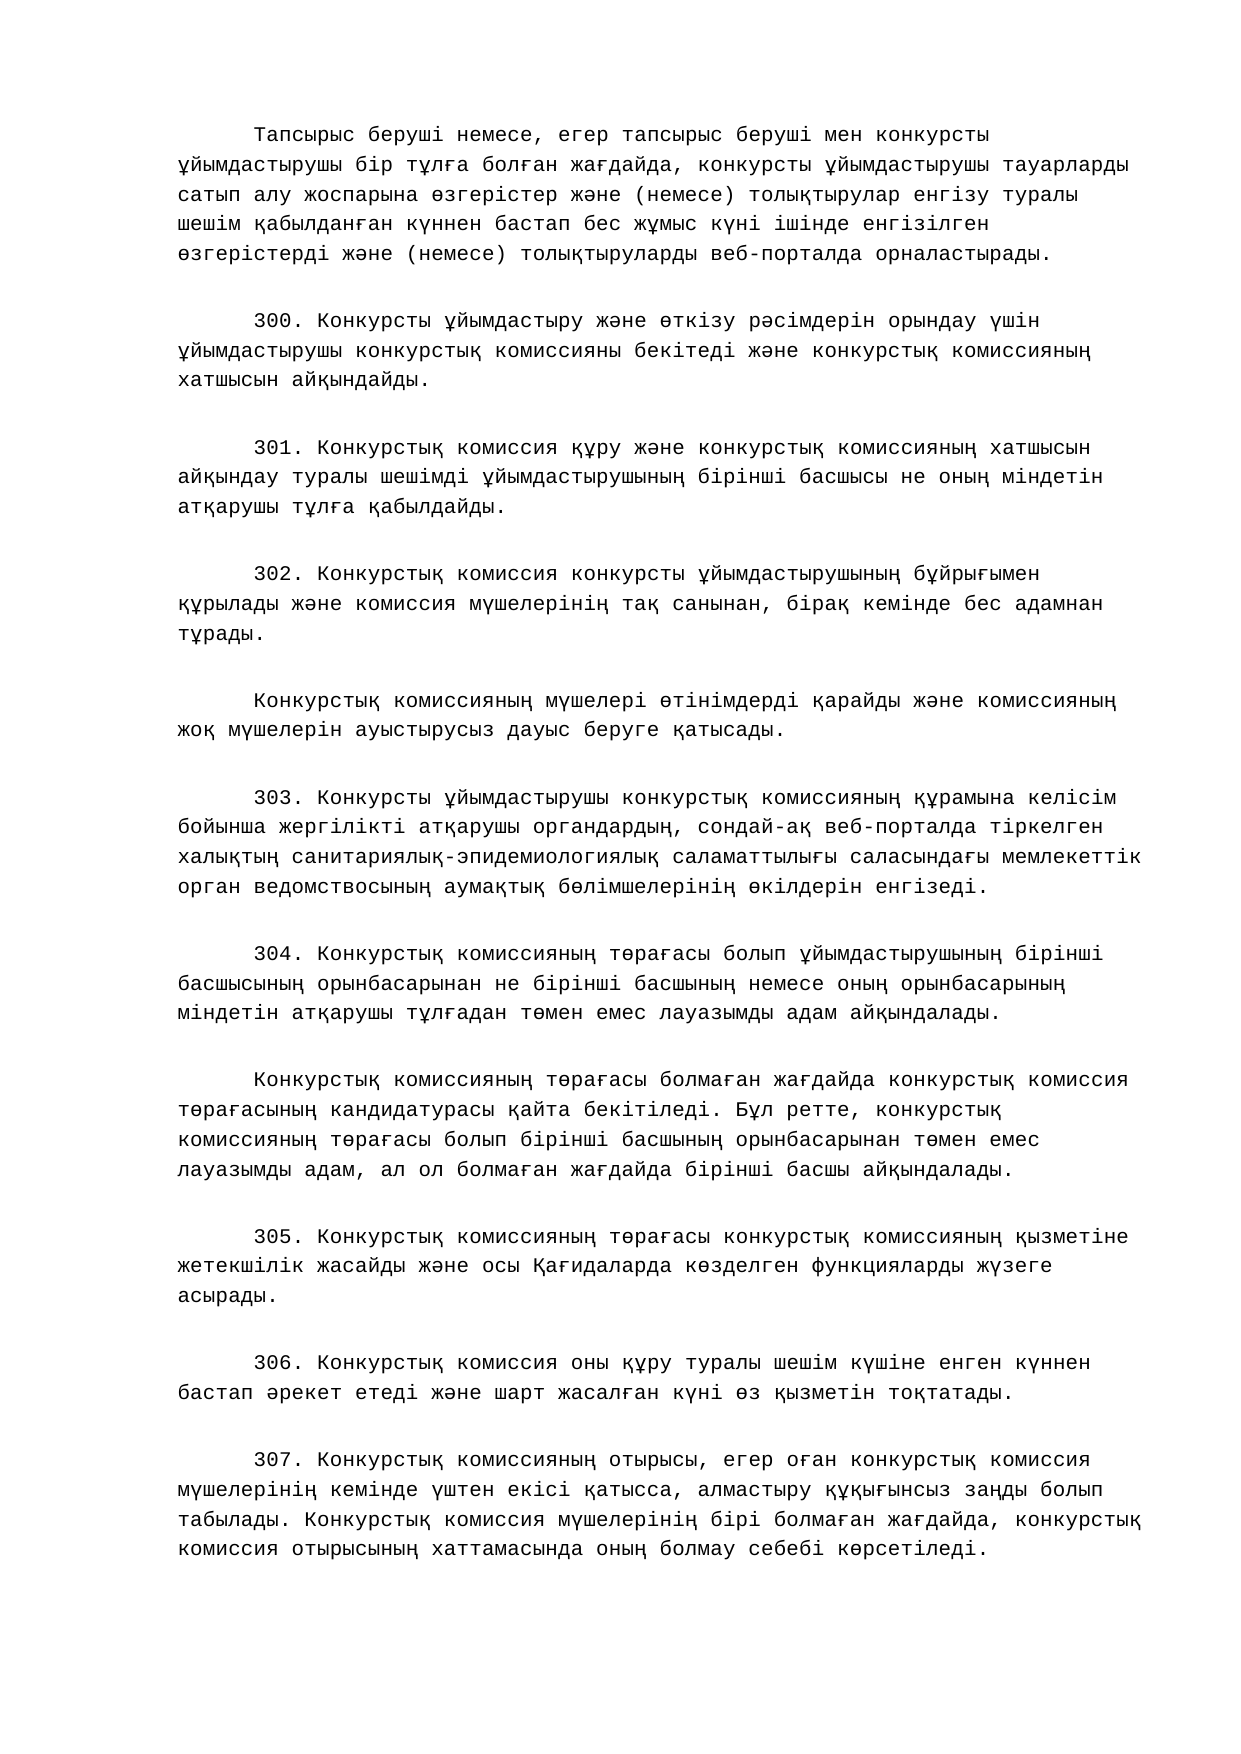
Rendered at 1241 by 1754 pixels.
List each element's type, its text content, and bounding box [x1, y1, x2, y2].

text Конкурстық комиссияның төрағасы болмаған жағдайда конкурстық комиссия төрағасының кандидатурасы қайта бекітіледі. Бұл ретте, конкурстық комиссияның төрағасы болып бірінші басшының орынбасарынан төмен емес лауазымды адам, ал ол болмаған жағдайда бірінші басшы айқындалады. [177, 1063, 1152, 1182]
text 300. Конкурсты ұйымдастыру және өткізу рәсімдерін орындау үшін ұйымдастырушы конкурстық комиссияны бекітеді және конкурстық комиссияның хатшысын айқындайды. [177, 304, 1152, 393]
text 304. Конкурстық комиссияның төрағасы болып ұйымдастырушының бірінші басшысының орынбасарынан не бірінші басшының немесе оның орынбасарының міндетін атқарушы тұлғадан төмен емес лауазымды адам айқындалады. [177, 937, 1152, 1026]
text Тапсырыс беруші немесе, егер тапсырыс беруші мен конкурсты ұйымдастырушы бір тұлға болған жағдайда, конкурсты ұйымдастырушы тауарларды сатып алу жоспарына өзгерістер және (немесе) толықтырулар енгізу туралы шешім қабылданған күннен бастап бес жұмыс күні ішінде енгізілген өзгерістерді және (немесе) толықтыруларды веб-порталда орналастырады. [177, 118, 1152, 267]
text 307. Конкурстық комиссияның отырысы, егер оған конкурстық комиссия мүшелерінің кемінде үштен екісі қатысса, алмастыру құқығынсыз заңды болып табылады. Конкурстық комиссия мүшелерінің бірі болмаған жағдайда, конкурстық комиссия отырысының хаттамасында оның болмау себебі көрсетіледі. [177, 1443, 1152, 1562]
text 306. Конкурстық комиссия оны құру туралы шешім күшіне енген күннен бастап әрекет етеді және шарт жасалған күні өз қызметін тоқтатады. [177, 1346, 1152, 1406]
text 303. Конкурсты ұйымдастырушы конкурстық комиссияның құрамына келісім бойынша жергілікті атқарушы органдардың, сондай-ақ веб-порталда тіркелген халықтың санитариялық-эпидемиологиялық саламаттылығы саласындағы мемлекеттік орган ведомствосының аумақтық бөлімшелерінің өкілдерін енгізеді. [177, 781, 1152, 899]
text 301. Конкурстық комиссия құру және конкурстық комиссияның хатшысын айқындау туралы шешімді ұйымдастырушының бірінші басшысы не оның міндетін атқарушы тұлға қабылдайды. [177, 431, 1152, 520]
text 302. Конкурстық комиссия конкурсты ұйымдастырушының бұйрығымен құрылады және комиссия мүшелерінің тақ санынан, бірақ кемінде бес адамнан тұрады. [177, 557, 1152, 646]
text 305. Конкурстық комиссияның төрағасы конкурстық комиссияның қызметіне жетекшілік жасайды және осы Қағидаларда көзделген функцияларды жүзеге асырады. [177, 1220, 1152, 1309]
text Конкурстық комиссияның мүшелері өтінімдерді қарайды және комиссияның жоқ мүшелерін ауыстырусыз дауыс беруге қатысады. [177, 684, 1152, 743]
